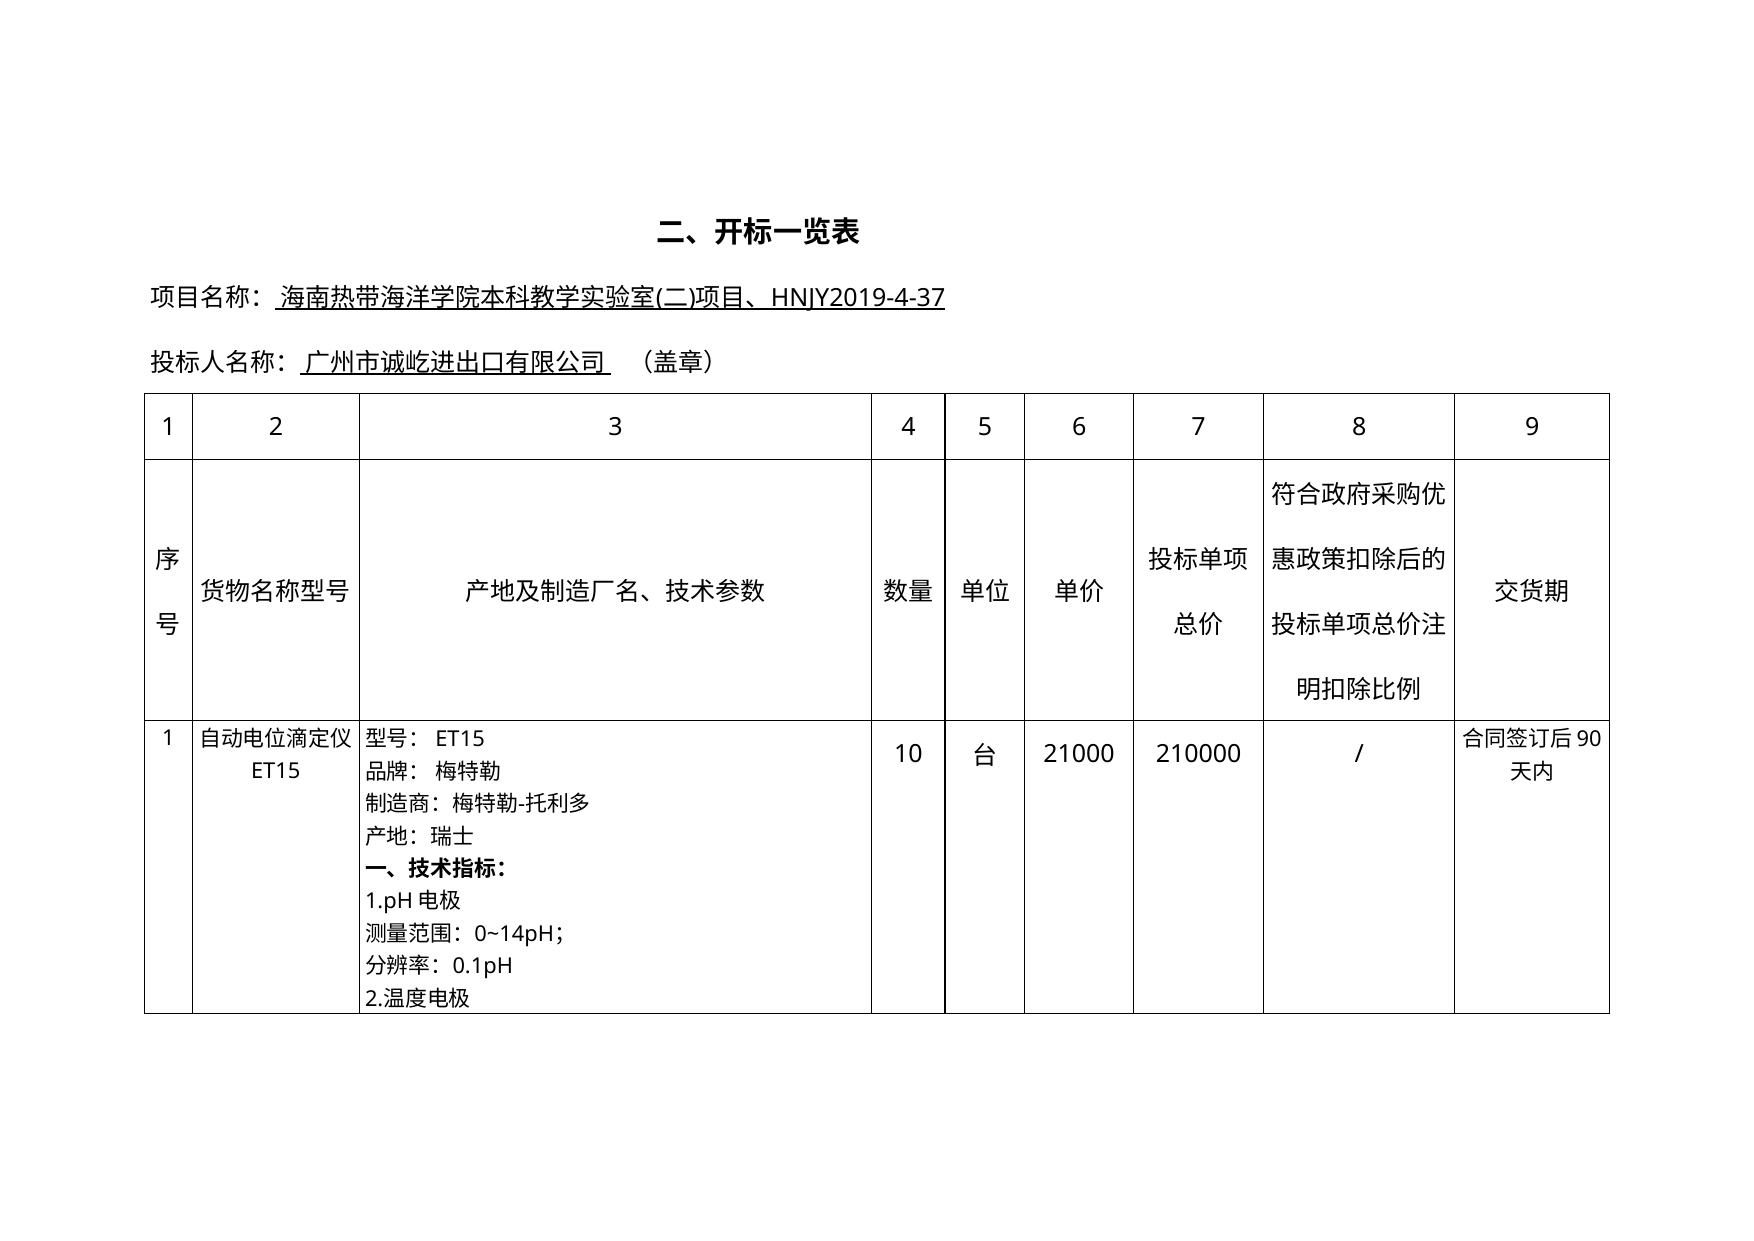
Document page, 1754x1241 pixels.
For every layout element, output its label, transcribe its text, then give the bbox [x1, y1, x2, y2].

table_cell 单价 [1025, 460, 1133, 720]
table_header 5 [946, 394, 1024, 459]
table_cell 单位 [946, 460, 1024, 720]
table_cell 合同签订后90天内 [1455, 721, 1609, 1013]
table_cell 210000 [1134, 721, 1263, 1013]
table_cell 10 [872, 721, 944, 1013]
table_cell / [1264, 721, 1454, 1013]
table_header 2 [193, 394, 359, 459]
table_cell 交货期 [1455, 460, 1609, 720]
table_cell 货物名称型号 [193, 460, 359, 720]
table_header 9 [1455, 394, 1609, 459]
table_header 8 [1264, 394, 1454, 459]
table_header 1 [145, 394, 192, 459]
table_header 4 [872, 394, 944, 459]
table_header 7 [1134, 394, 1263, 459]
text 二、开标一览表 [150, 198, 1367, 263]
text 投标人名称： 广州市诚屹进出口有限公司 （盖章） [150, 328, 1604, 393]
table_cell 序号 [145, 460, 192, 720]
table_cell 21000 [1025, 721, 1133, 1013]
table_cell 产地及制造厂名、技术参数 [360, 460, 871, 720]
table_cell 投标单项总价 [1134, 460, 1263, 720]
table_cell 符合政府采购优惠政策扣除后的投标单项总价注明扣除比例 [1264, 460, 1454, 720]
table_cell 自动电位滴定仪ET15 [193, 721, 359, 1013]
table_header 6 [1025, 394, 1133, 459]
table_cell 台 [946, 721, 1024, 1013]
table_header 3 [360, 394, 871, 459]
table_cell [360, 721, 871, 1013]
table_cell 1 [145, 721, 192, 1013]
table_cell 数量 [872, 460, 944, 720]
text 项目名称： 海南热带海洋学院本科教学实验室(二)项目、HNJY2019-4-37 [150, 263, 1604, 328]
